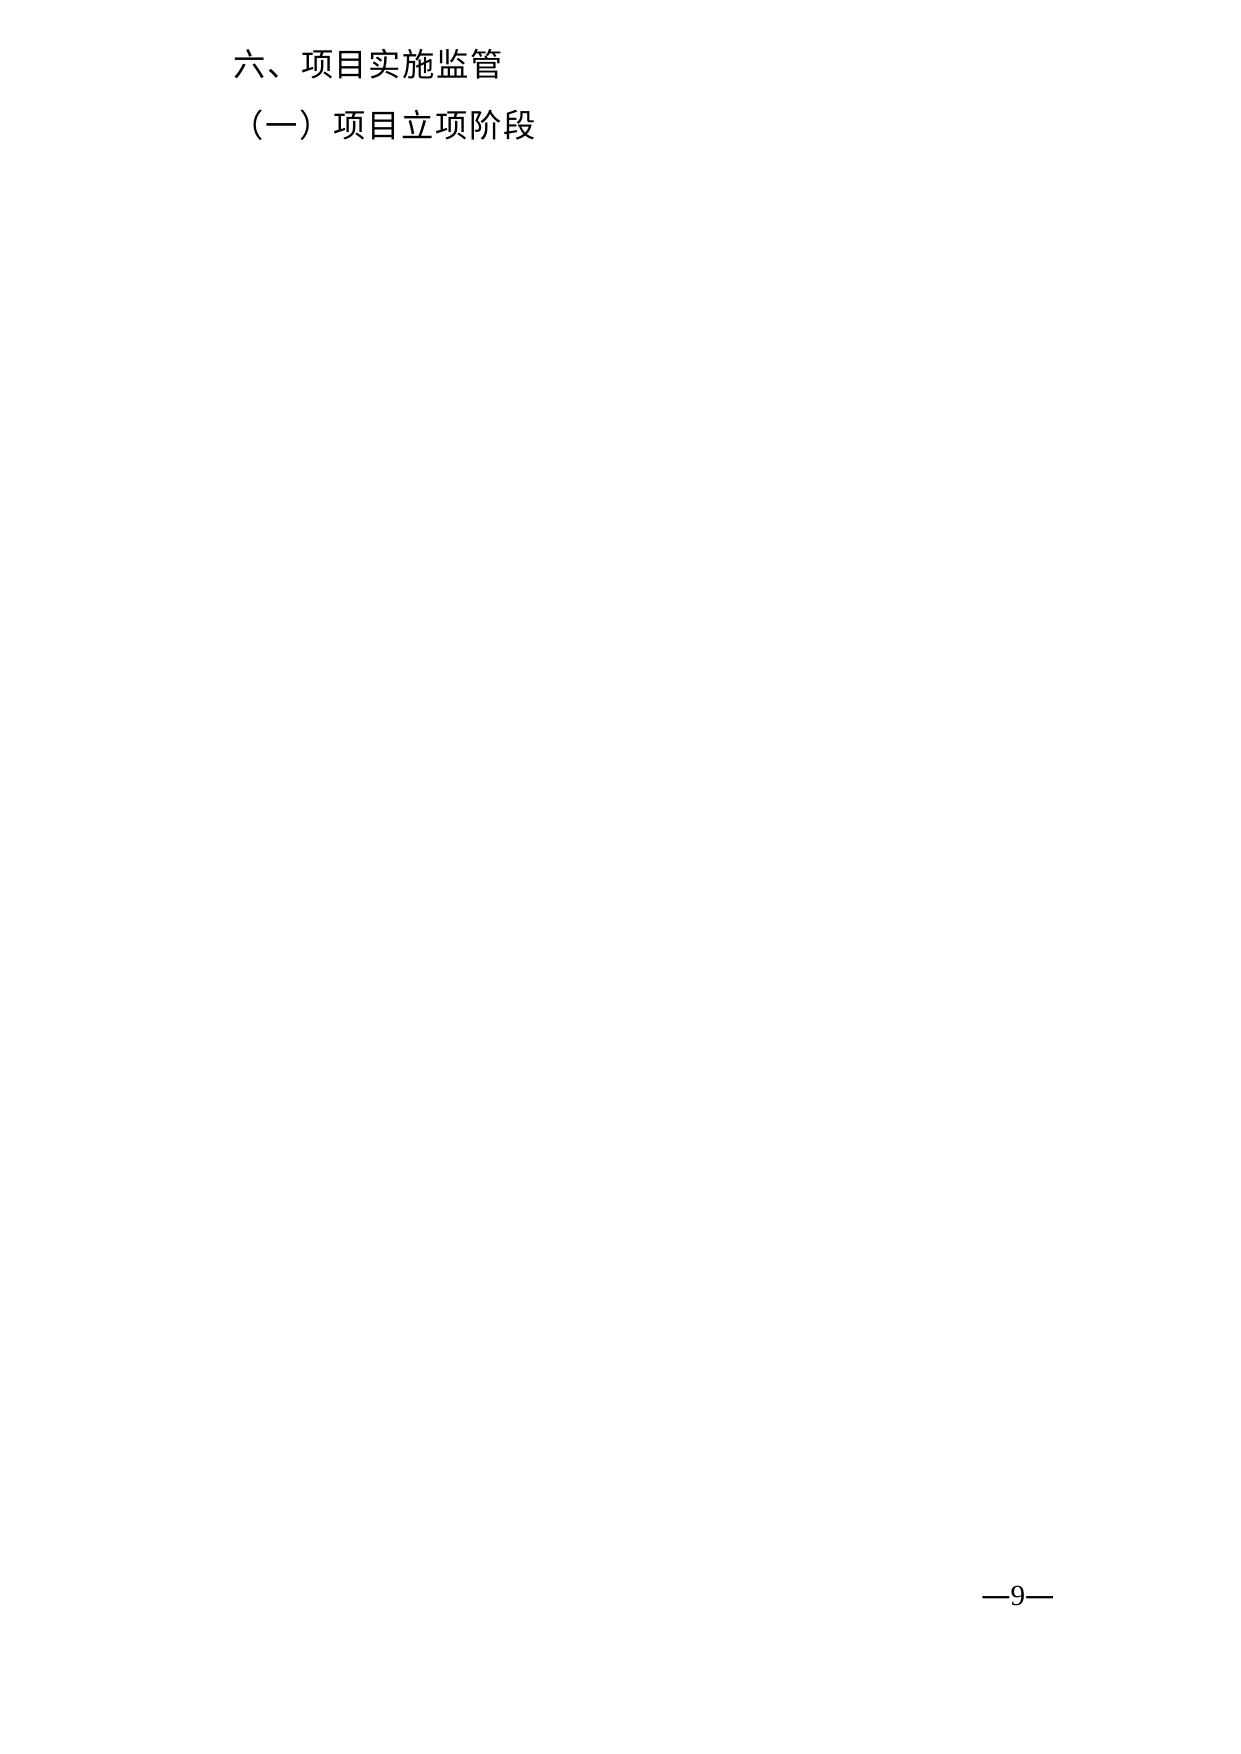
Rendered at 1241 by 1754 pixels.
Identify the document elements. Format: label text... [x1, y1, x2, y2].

text 六、项目实施监管 [233, 42, 1089, 86]
text （一）项目立项阶段 [231, 103, 1089, 146]
